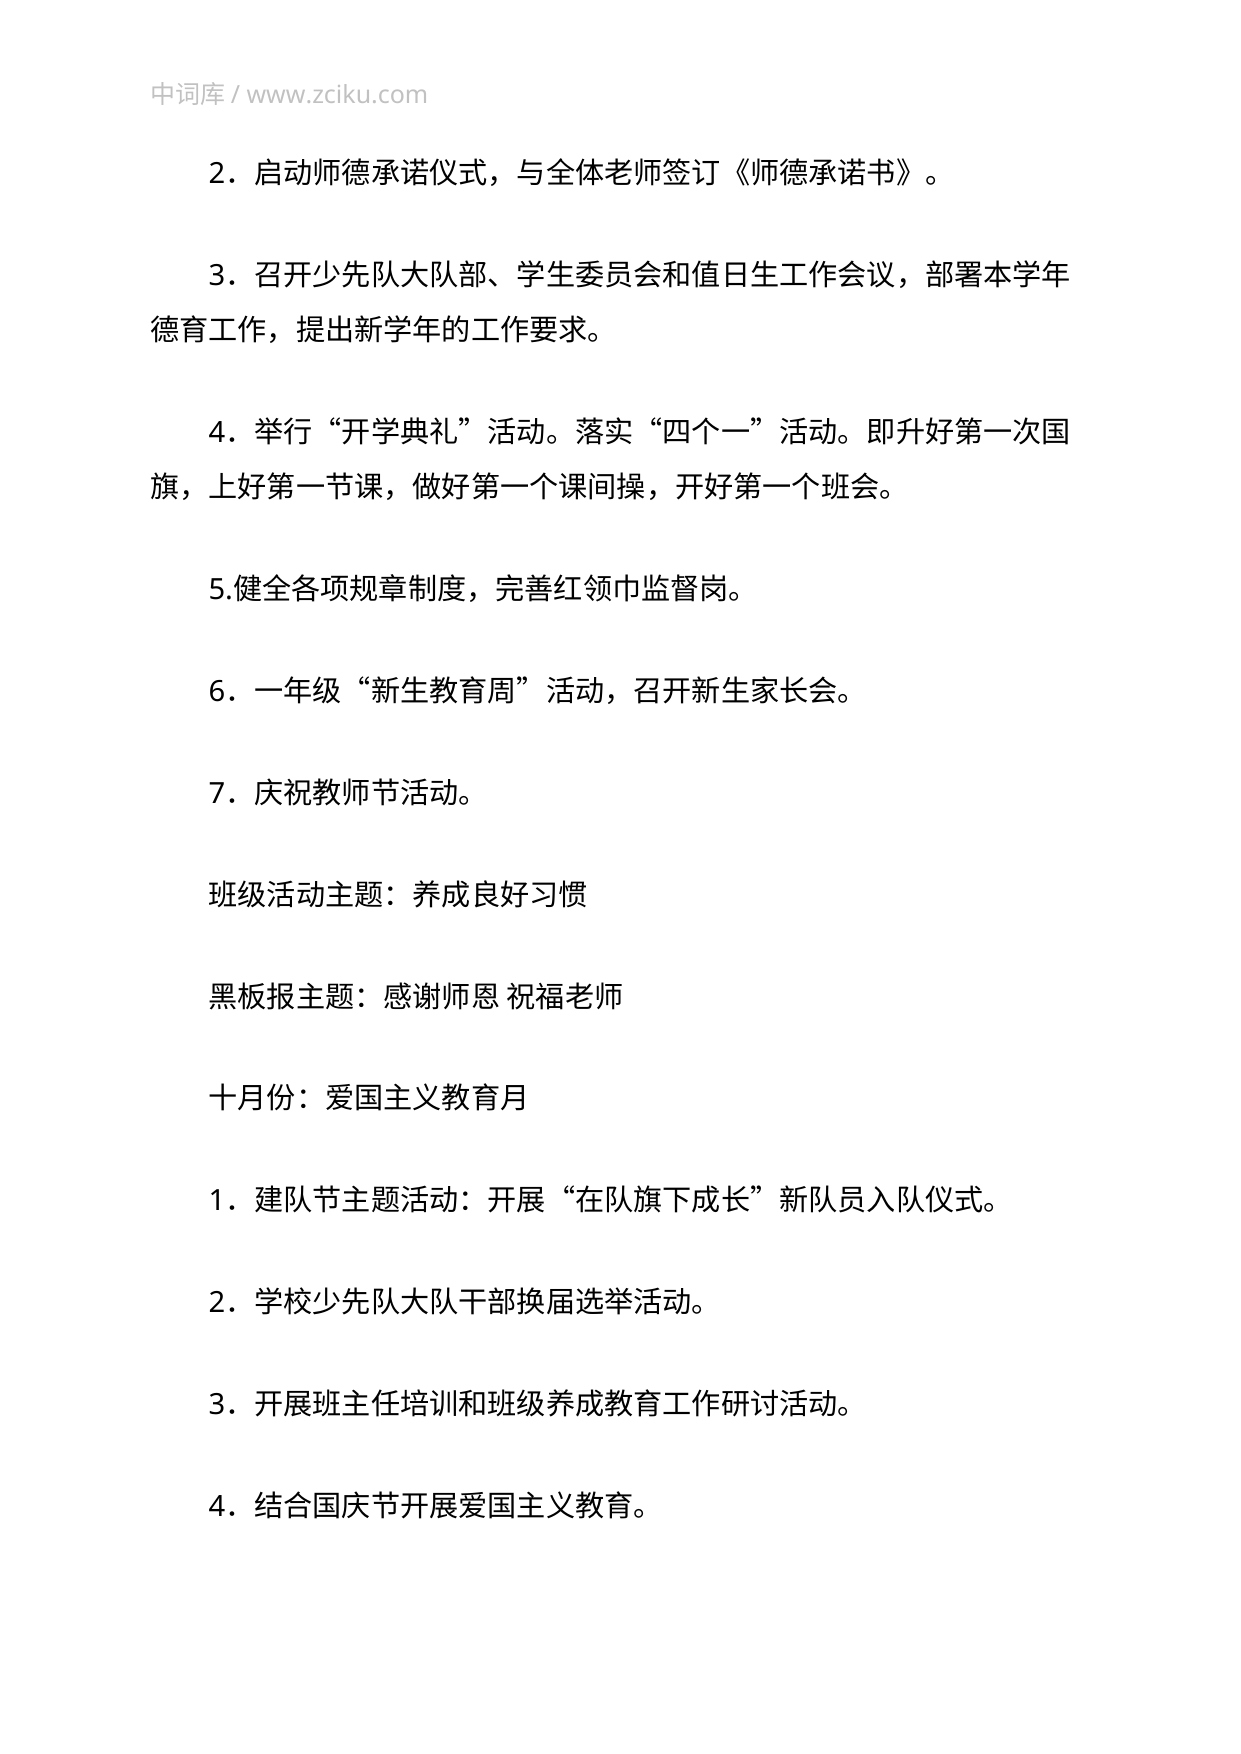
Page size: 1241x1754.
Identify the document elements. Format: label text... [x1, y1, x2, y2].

text 3．召开少先队大队部、学生委员会和值日生工作会议，部署本学年德育工作，提出新学年的工作要求。 [150, 252, 1090, 349]
text 黑板报主题：感谢师恩 祝福老师 [150, 973, 1090, 1016]
text 2．启动师德承诺仪式，与全体老师签订《师德承诺书》。 [150, 150, 1090, 192]
text 4．结合国庆节开展爱国主义教育。 [150, 1483, 1090, 1525]
text 班级活动主题：养成良好习惯 [150, 871, 1090, 914]
text 4．举行“开学典礼”活动。落实“四个一”活动。即升好第一次国旗，上好第一节课，做好第一个课间操，开好第一个班会。 [150, 409, 1090, 506]
text 十月份：爱国主义教育月 [150, 1075, 1090, 1117]
text 2．学校少先队大队干部换届选举活动。 [150, 1279, 1090, 1321]
text 6．一年级“新生教育周”活动，召开新生家长会。 [150, 667, 1090, 710]
text 7．庆祝教师节活动。 [150, 769, 1090, 812]
text 3．开展班主任培训和班级养成教育工作研讨活动。 [150, 1381, 1090, 1423]
text 5.健全各项规章制度，完善红领巾监督岗。 [150, 566, 1090, 608]
text 1．建队节主题活动：开展“在队旗下成长”新队员入队仪式。 [150, 1177, 1090, 1219]
